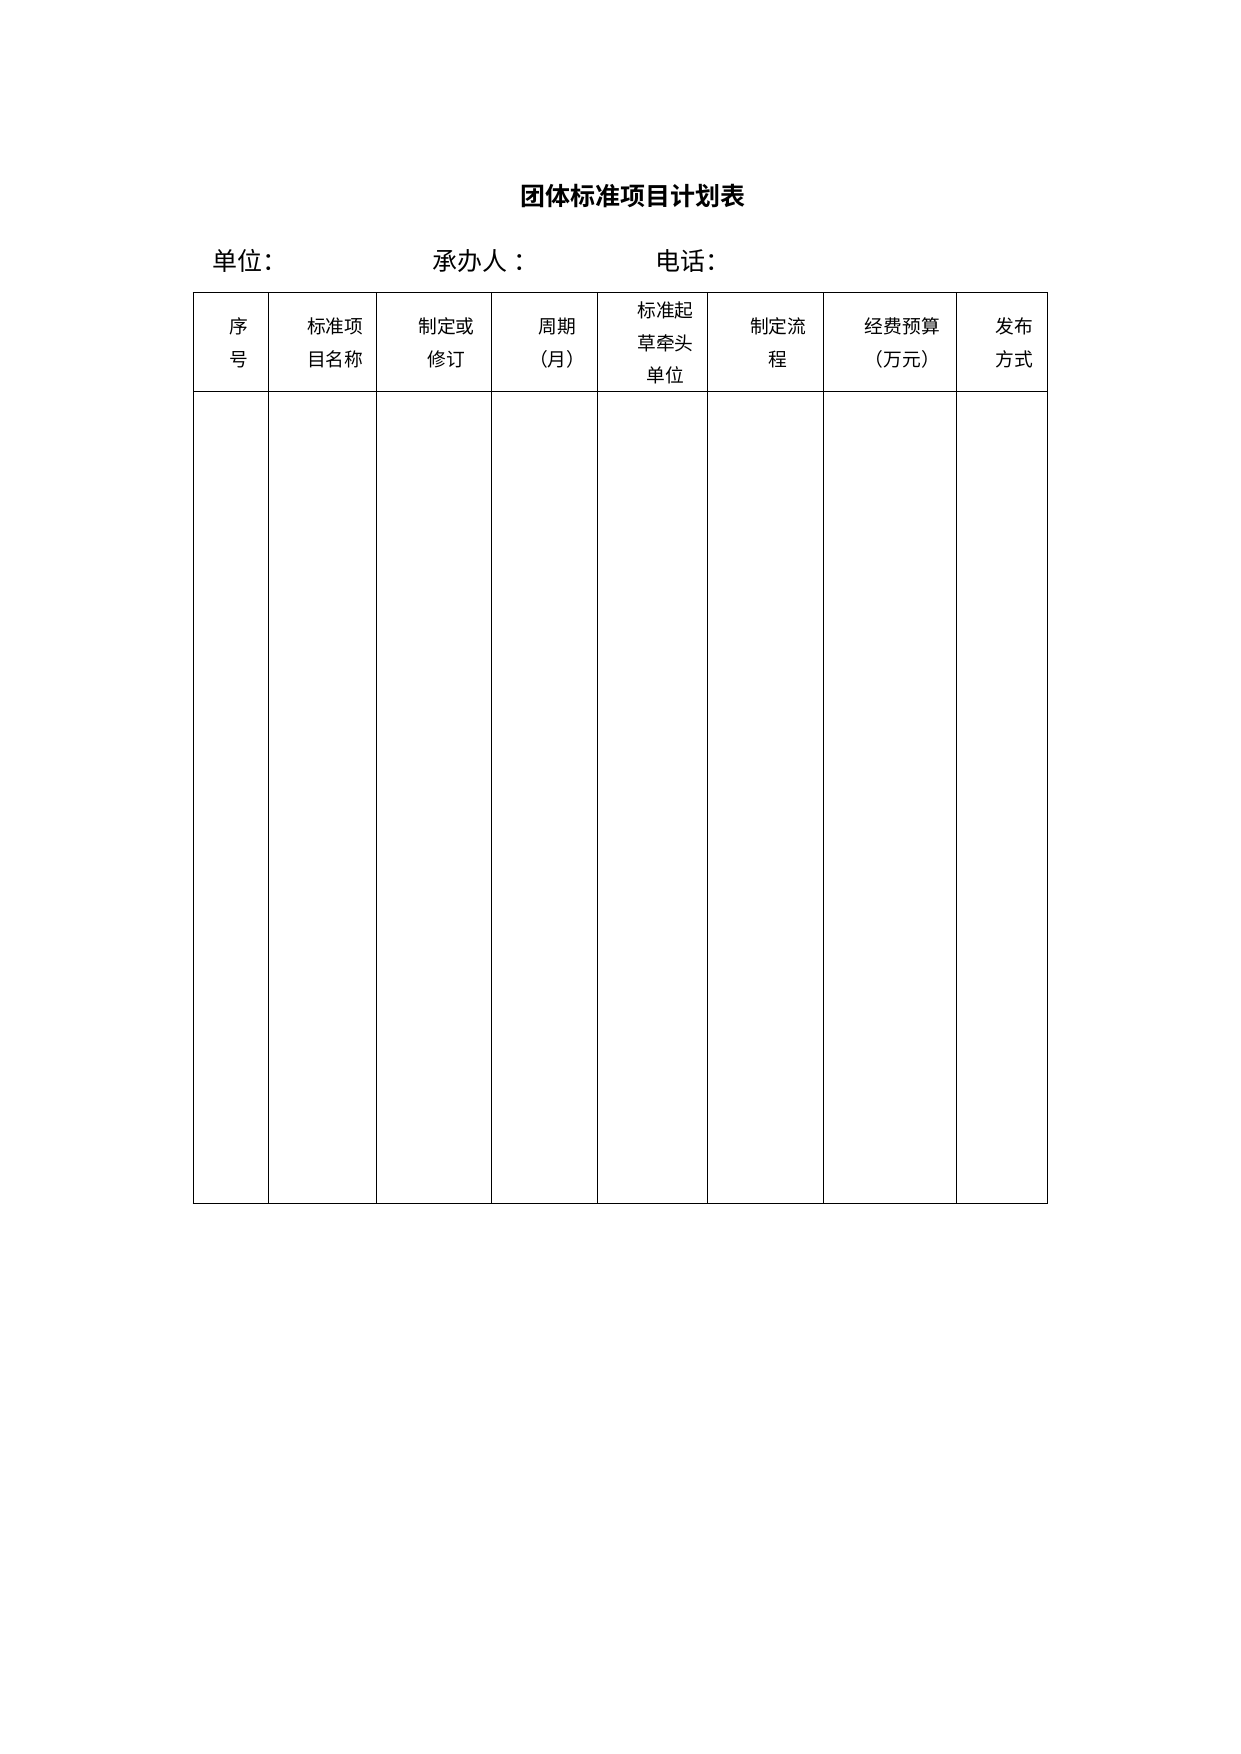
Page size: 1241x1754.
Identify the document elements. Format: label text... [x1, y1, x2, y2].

table_header 标准起草牵头单位 [598, 293, 707, 391]
table_cell [194, 392, 268, 1203]
table_cell [377, 392, 491, 1203]
table_cell [824, 392, 956, 1203]
table_header 制定流程 [708, 293, 823, 391]
table_header 经费预算（万元） [824, 293, 956, 391]
text 单位： 承办人 ： 电话： [212, 227, 1053, 292]
table_header 序号 [194, 293, 268, 391]
table_header 制定或修订 [377, 293, 491, 391]
text 团体标准项目计划表 [212, 162, 1053, 227]
table_header 标准项目名称 [269, 293, 376, 391]
table_cell [269, 392, 376, 1203]
table_cell [492, 392, 597, 1203]
table_cell [957, 392, 1047, 1203]
table_header 周期（月） [492, 293, 597, 391]
table_header 发布方式 [957, 293, 1047, 391]
table_cell [708, 392, 823, 1203]
table_cell [598, 392, 707, 1203]
